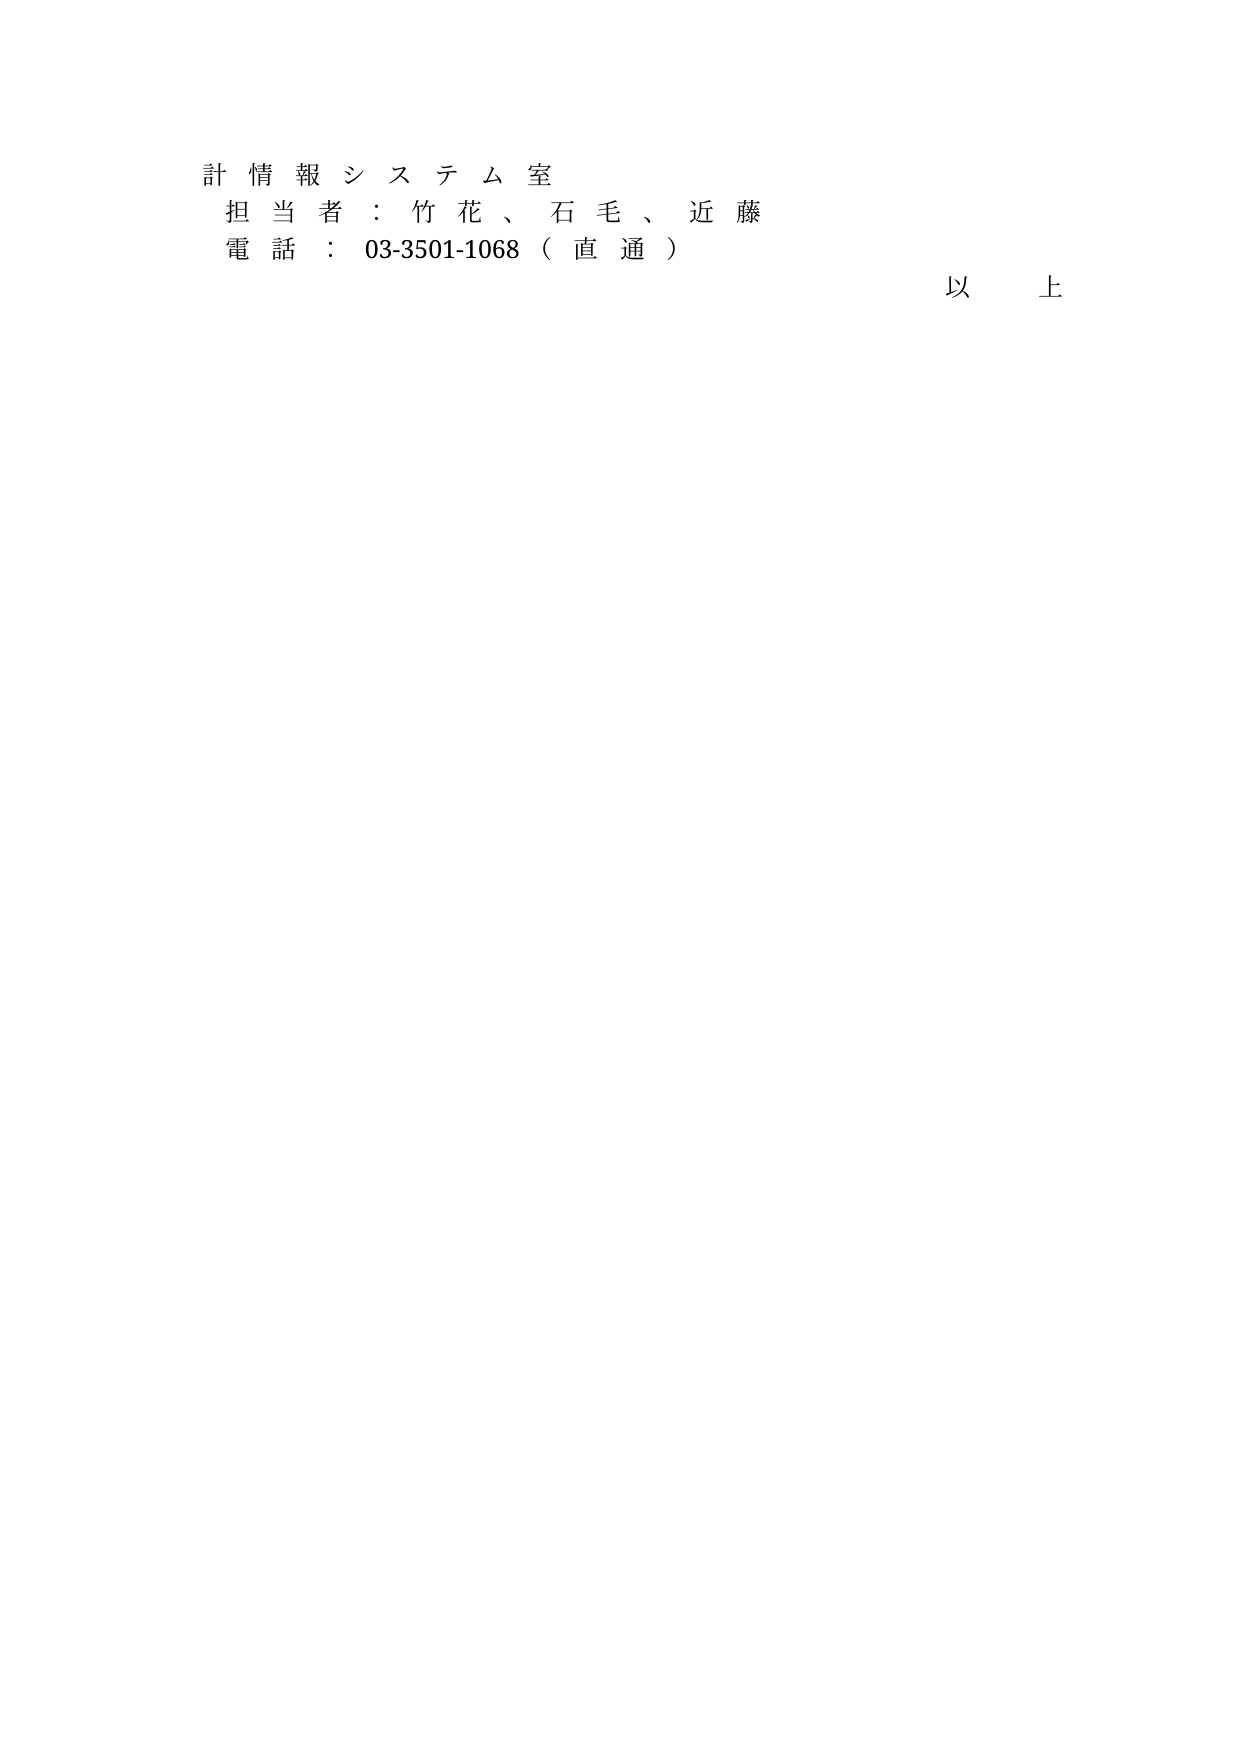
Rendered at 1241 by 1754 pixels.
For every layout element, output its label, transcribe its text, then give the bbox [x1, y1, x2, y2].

text 電話：03-3501-1068（直通） [179, 230, 1085, 267]
text 担当者：竹花、石毛、近藤 [179, 192, 1085, 230]
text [179, 155, 1085, 192]
text 以 上 [156, 267, 1085, 304]
